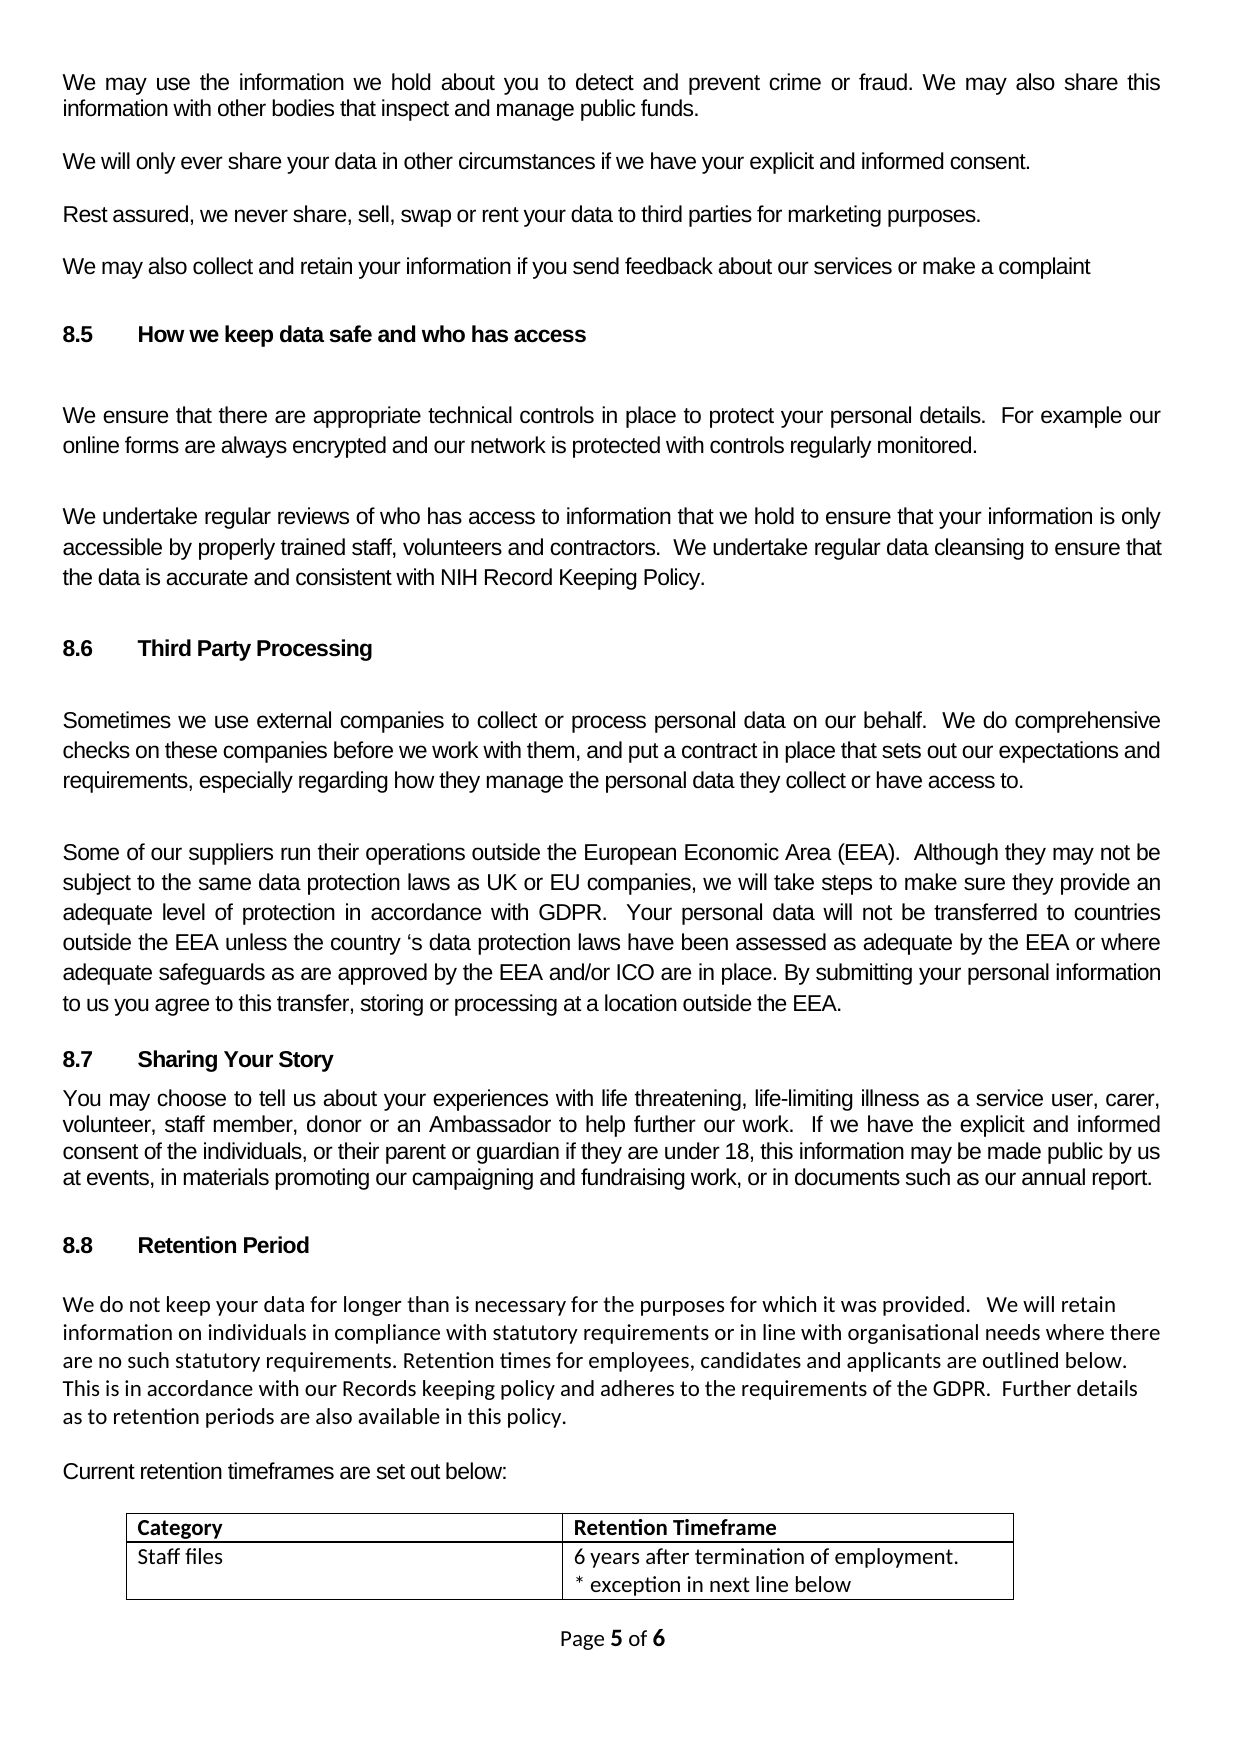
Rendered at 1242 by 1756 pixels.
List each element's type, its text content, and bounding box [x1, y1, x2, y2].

text Rest assured, we never share, sell, swap or rent your data to third parties for marketing purposes. [62, 201, 1162, 227]
text 8.5 How we keep data safe and who has access [62, 321, 1162, 347]
text We do not keep your data for longer than is necessary for the purposes for which it was provided. We will retain information on individuals in compliance with statutory requirements or in line with organisational needs where there are no such statutory requirements. Retention times for employees, candidates and applicants are outlined below. This is in accordance with our Records keeping policy and adheres to the requirements of the GDPR. Further details as to retention periods are also available in this policy. [62, 1290, 1162, 1430]
text 8.6 Third Party Processing [62, 635, 1162, 662]
table_header Category [127, 1514, 562, 1541]
text You may choose to tell us about your experiences with life threatening, life-limiting illness as a service user, carer, volunteer, staff member, donor or an Ambassador to help further our work. If we have the explicit and informed consent of the individuals, or their parent or guardian if they are under 18, this information may be made public by us at events, in materials promoting our campaigning and fundraising work, or in documents such as our annual report. [62, 1085, 1162, 1190]
text Current retention timeframes are set out below: [62, 1458, 1162, 1484]
text We will only ever share your data in other circumstances if we have your explicit and informed consent. [62, 148, 1162, 174]
table_cell 6 years after termination of employment. * exception in next line below [563, 1543, 1013, 1598]
text Sometimes we use external companies to collect or process personal data on our behalf. We do comprehensive checks on these companies before we work with them, and put a contract in place that sets out our expectations and requirements, especially regarding how they manage the personal data they collect or have access to. [62, 707, 1162, 793]
table_header Retention Timeframe [563, 1514, 1013, 1541]
text 8.7 Sharing Your Story [62, 1046, 1162, 1072]
text 8.8 Retention Period [62, 1232, 1162, 1258]
table_cell Staff files [127, 1543, 562, 1598]
text We may use the information we hold about you to detect and prevent crime or fraud. We may also share this information with other bodies that inspect and manage public funds. [62, 69, 1162, 122]
text Some of our suppliers run their operations outside the European Economic Area (EEA). Although they may not be subject to the same data protection laws as UK or EU companies, we will take steps to make sure they provide an adequate level of protection in accordance with GDPR. Your personal data will not be transferred to countries outside the EEA unless the country ‘s data protection laws have been assessed as adequate by the EEA or where adequate safeguards as are approved by the EEA and/or ICO are in place. By submitting your personal information to us you agree to this transfer, storing or processing at a location outside the EEA. [62, 838, 1162, 1016]
text We may also collect and retain your information if you send feedback about our services or make a complaint [62, 253, 1162, 280]
text We ensure that there are appropriate technical controls in place to protect your personal details. For example our online forms are always encrypted and our network is protected with controls regularly monitored. [62, 402, 1162, 458]
text We undertake regular reviews of who has access to information that we hold to ensure that your information is only accessible by properly trained staff, volunteers and contractors. We undertake regular data cleansing to ensure that the data is accurate and consistent with NIH Record Keeping Policy. [62, 503, 1162, 590]
